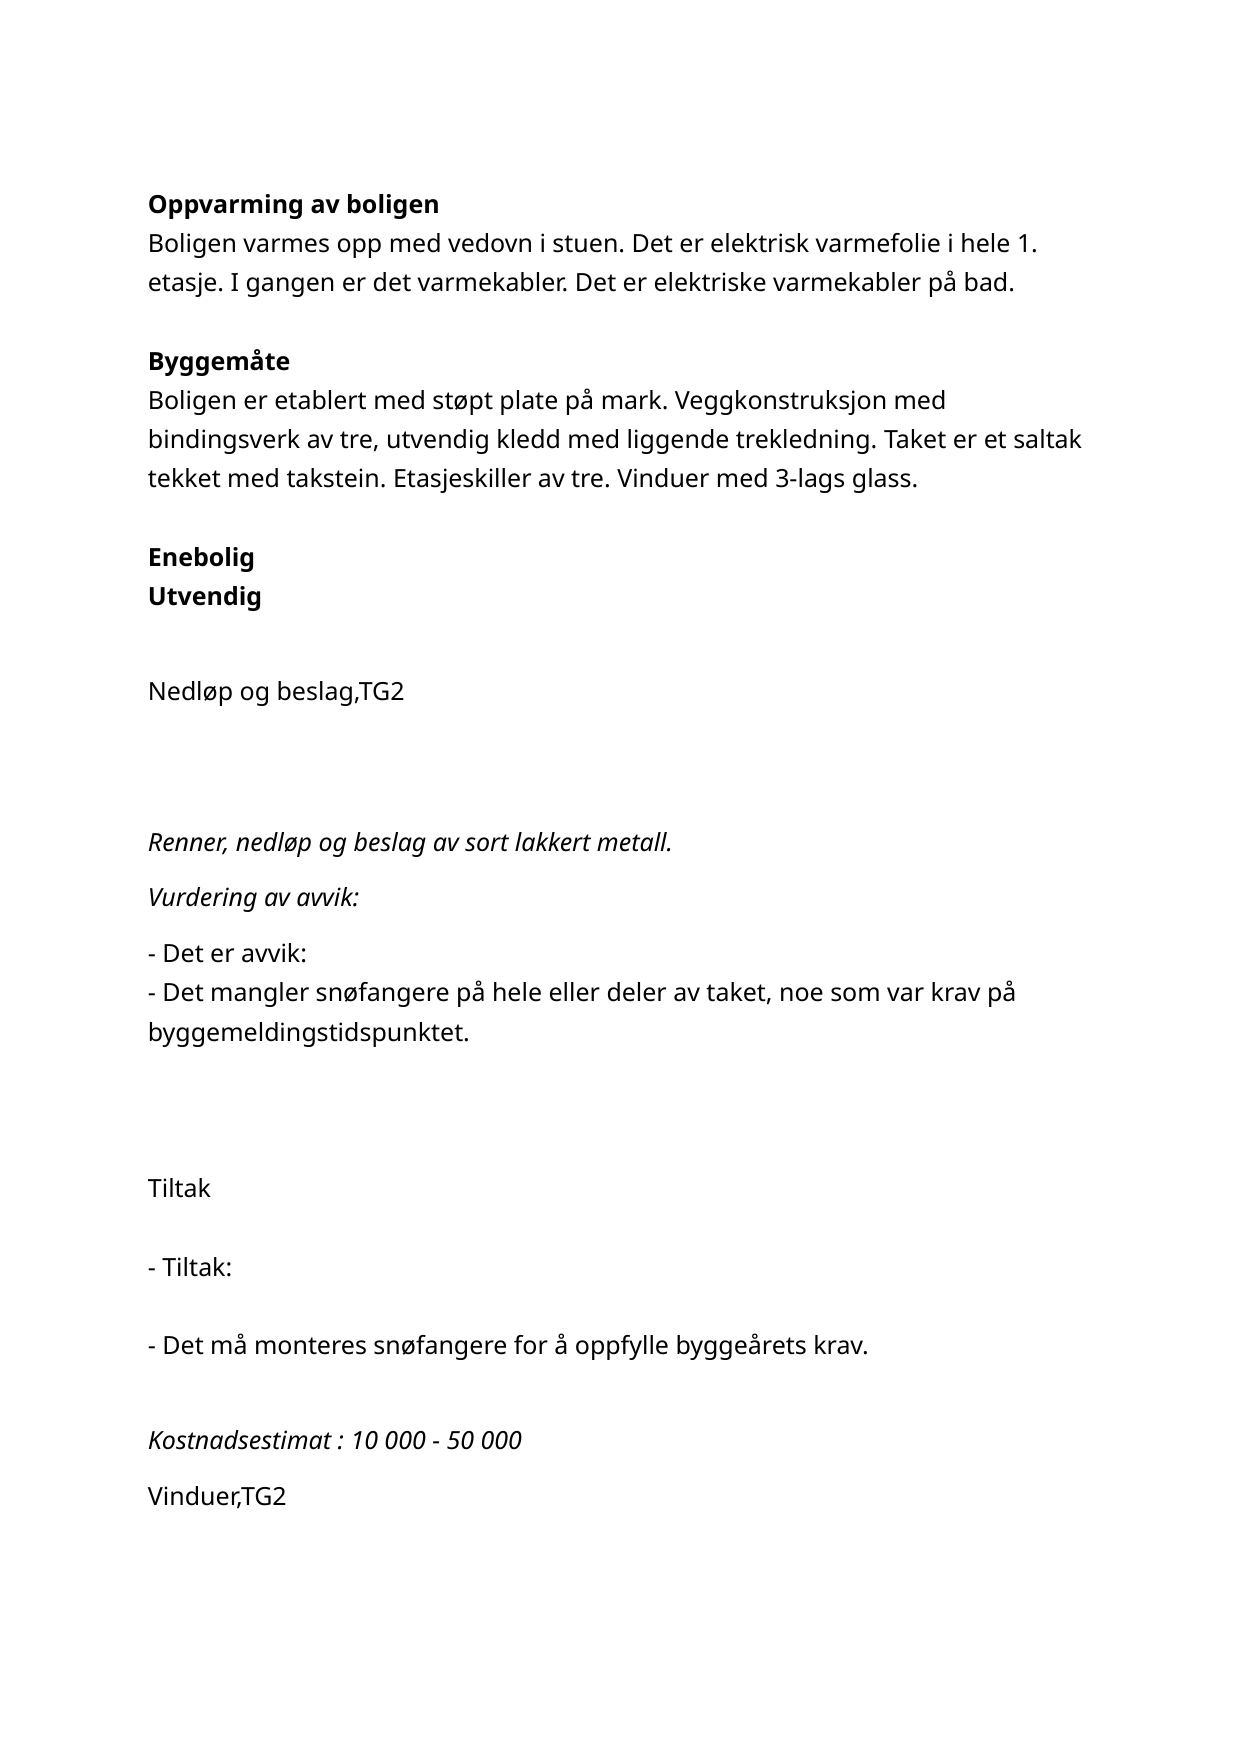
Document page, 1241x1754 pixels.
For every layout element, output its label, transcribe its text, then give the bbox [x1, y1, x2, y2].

text Kostnadsestimat : 10 000 - 50 000 [148, 1423, 1093, 1457]
text Renner, nedløp og beslag av sort lakkert metall. [148, 824, 1093, 858]
text Nedløp og beslag,TG2 [148, 673, 1093, 707]
text Vurdering av avvik: [148, 880, 1093, 914]
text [148, 148, 1093, 652]
text - Det er avvik: - Det mangler snøfangere på hele eller deler av taket, noe som var krav på byggemeldingstidspunktet. Tiltak - Tiltak: - Det må monteres snøfangere for å oppfylle byggeårets krav. [148, 936, 1093, 1401]
text Vinduer,TG2 [148, 1478, 1093, 1512]
